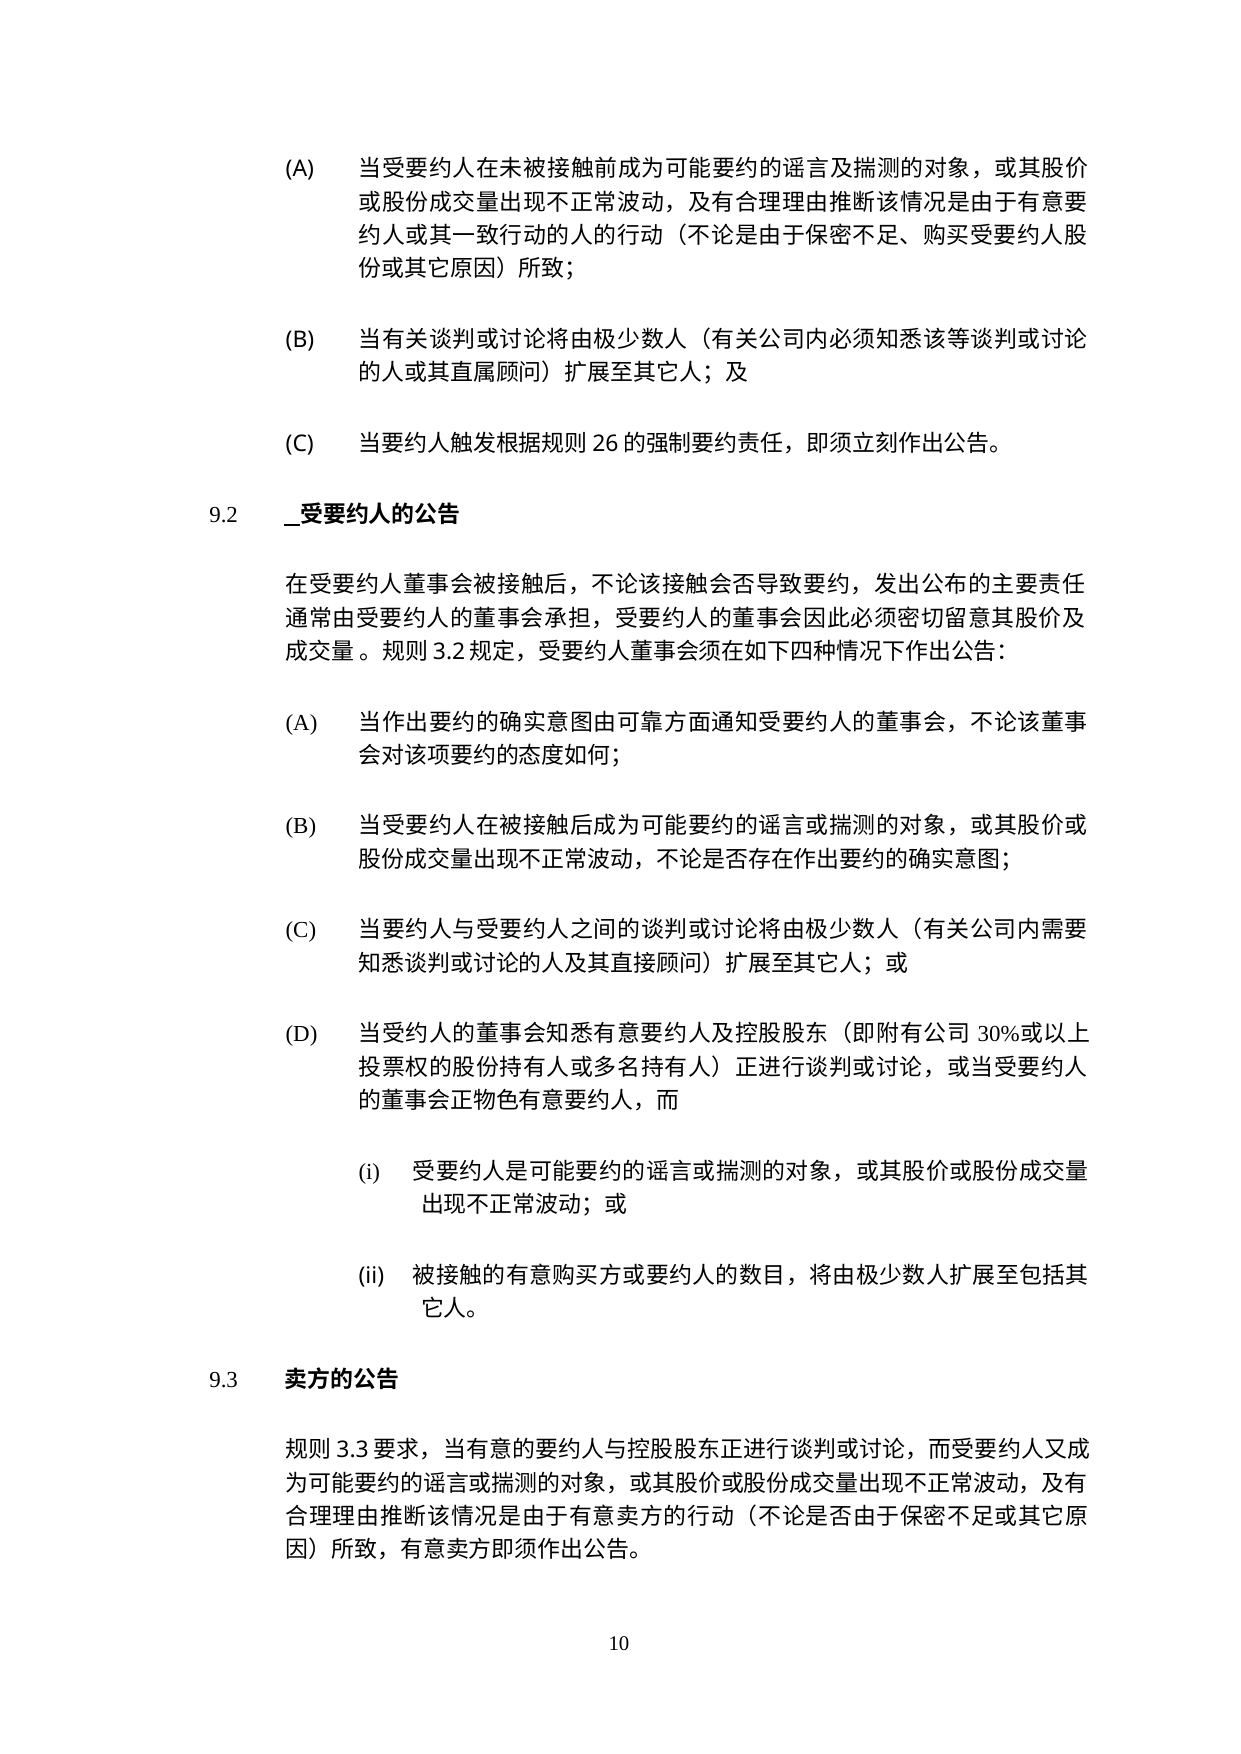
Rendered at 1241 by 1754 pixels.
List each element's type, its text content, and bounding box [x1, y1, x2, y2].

list 被接触的有意购买方或要约人的数目，将由极少数人扩展至包括其它人。 [358, 1256, 1090, 1323]
text 规则3.3要求，当有意的要约人与控股股东正进行谈判或讨论，而受要约人又成为可能要约的谣言或揣测的对象，或其股价或股份成交量出现不正常波动，及有合理理由推断该情况是由于有意卖方的行动（不论是否由于保密不足或其它原因）所致，有意卖方即须作出公告。 [285, 1431, 1090, 1564]
list 当受约人的董事会知悉有意要约人及控股股东（即附有公司30%或以上投票权的股份持有人或多名持有人）正进行谈判或讨论，或当受要约人的董事会正物色有意要约人，而 [285, 1015, 1090, 1115]
subtitle 卖方的公告 [209, 1361, 1090, 1394]
text 在受要约人董事会被接触后，不论该接触会否导致要约，发出公布的主要责任通常由受要约人的董事会承担，受要约人的董事会因此必须密切留意其股价及成交量 。规则3.2规定，受要约人董事会须在如下四种情况下作出公告： [285, 566, 1087, 666]
list 当有关谈判或讨论将由极少数人（有关公司内必须知悉该等谈判或讨论的人或其直属顾问）扩展至其它人；及 [285, 321, 1090, 387]
list 受要约人是可能要约的谣言或揣测的对象，或其股价或股份成交量出现不正常波动；或 [358, 1152, 1090, 1219]
list 当要约人与受要约人之间的谈判或讨论将由极少数人（有关公司内需要知悉谈判或讨论的人及其直接顾问）扩展至其它人；或 [285, 911, 1090, 978]
list 当受要约人在未被接触前成为可能要约的谣言及揣测的对象，或其股价或股份成交量出现不正常波动，及有合理理由推断该情况是由于有意要约人或其一致行动的人的行动（不论是由于保密不足、购买受要约人股份或其它原因）所致； [285, 150, 1090, 283]
subtitle 受要约人的公告 [209, 495, 1090, 529]
list 当要约人触发根据规则26的强制要约责任，即须立刻作出公告。 [285, 424, 1090, 458]
list 当作出要约的确实意图由可靠方面通知受要约人的董事会，不论该董事会对该项要约的态度如何； [285, 703, 1090, 770]
list 当受要约人在被接触后成为可能要约的谣言或揣测的对象，或其股价或股份成交量出现不正常波动，不论是否存在作出要约的确实意图； [285, 807, 1090, 874]
